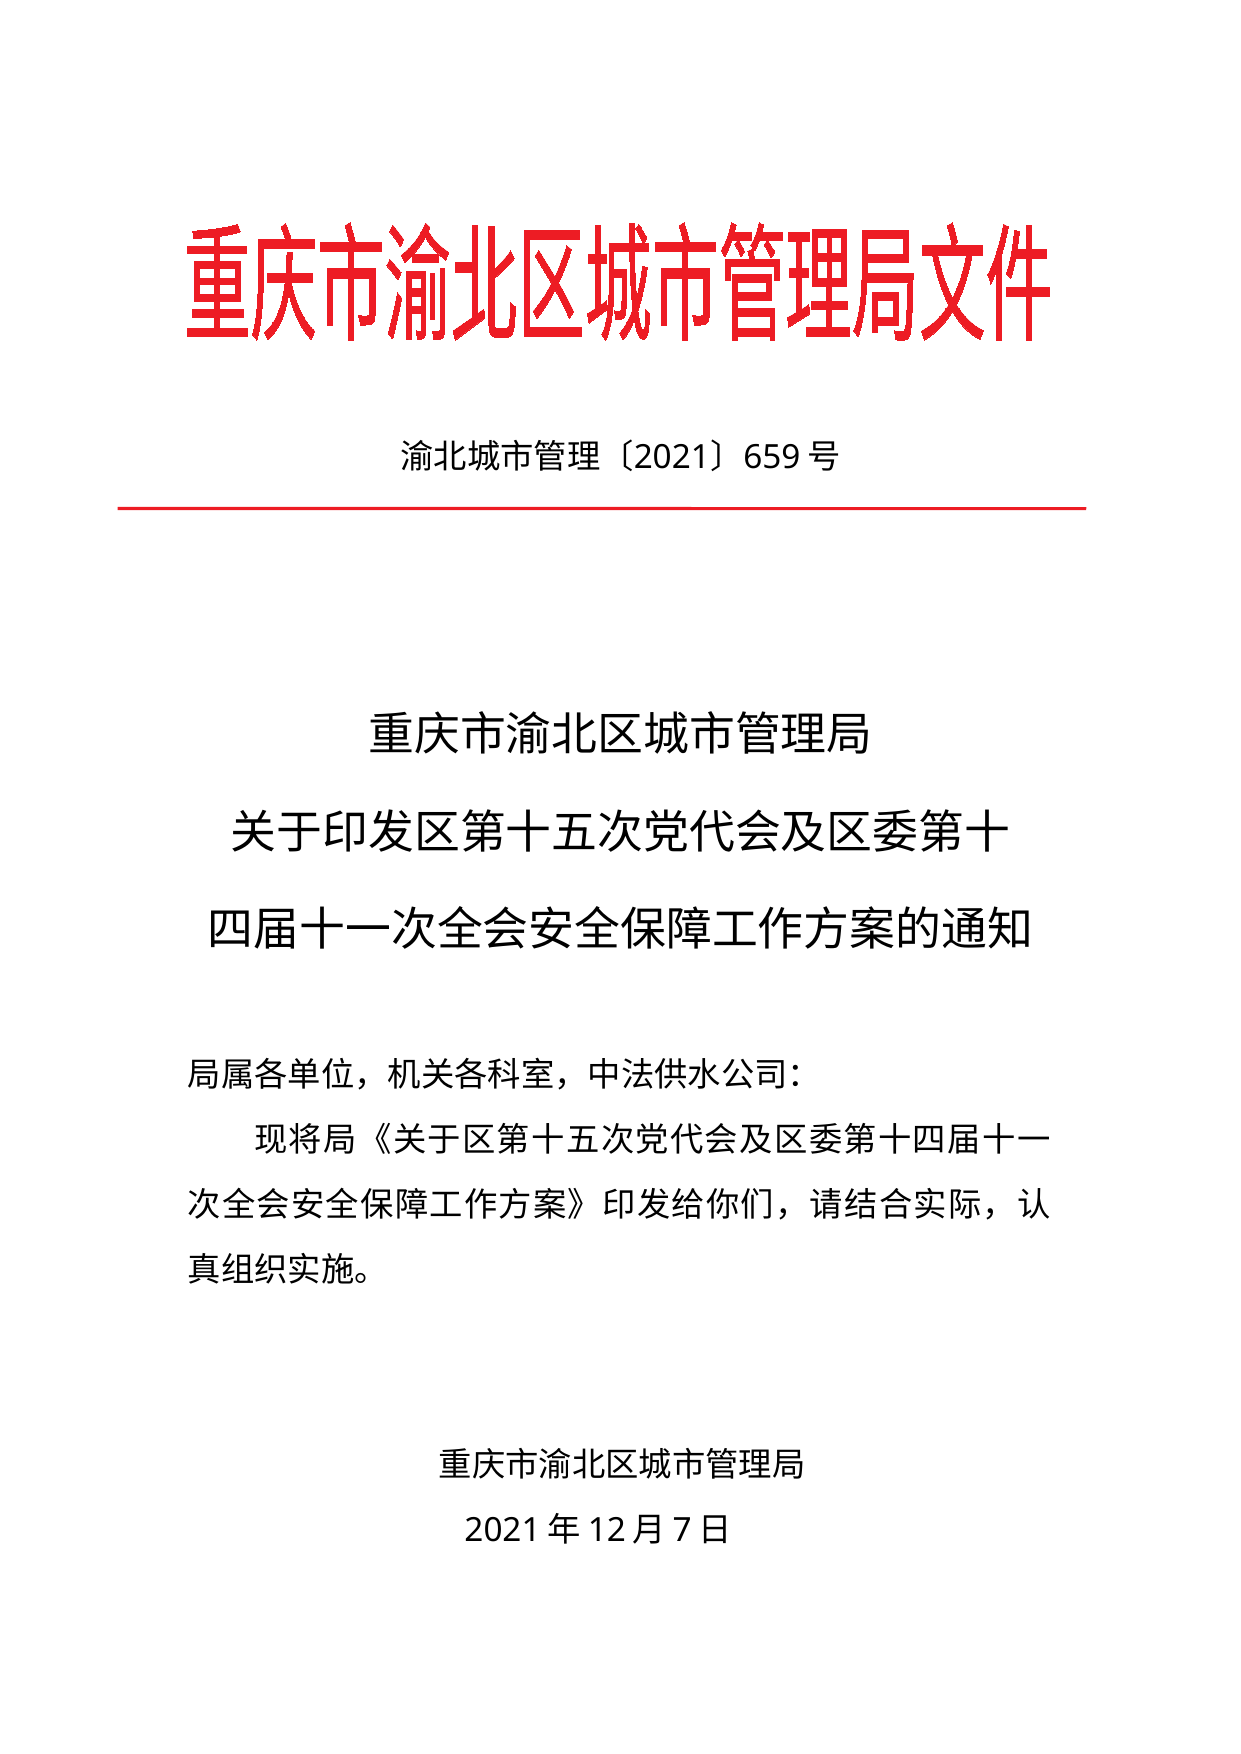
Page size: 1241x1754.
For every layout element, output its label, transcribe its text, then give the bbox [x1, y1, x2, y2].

text 现将局《关于区第十五次党代会及区委第十四届十一次全会安全保障工作方案》印发给你们，请结合实际，认真组织实施。 [187, 1104, 1053, 1299]
text 局属各单位，机关各科室，中法供水公司： [187, 1039, 1053, 1104]
text 重庆市渝北区城市管理局 [187, 1429, 1053, 1494]
text 重庆市渝北区城市管理局 [187, 682, 1053, 779]
text 渝北城市管理〔2021〕659号 [187, 422, 1053, 487]
text 四届十一次全会安全保障工作方案的通知 [187, 877, 1053, 974]
text 关于印发区第十五次党代会及区委第十 [187, 779, 1053, 877]
text 2021年12月7日 [187, 1494, 1053, 1559]
